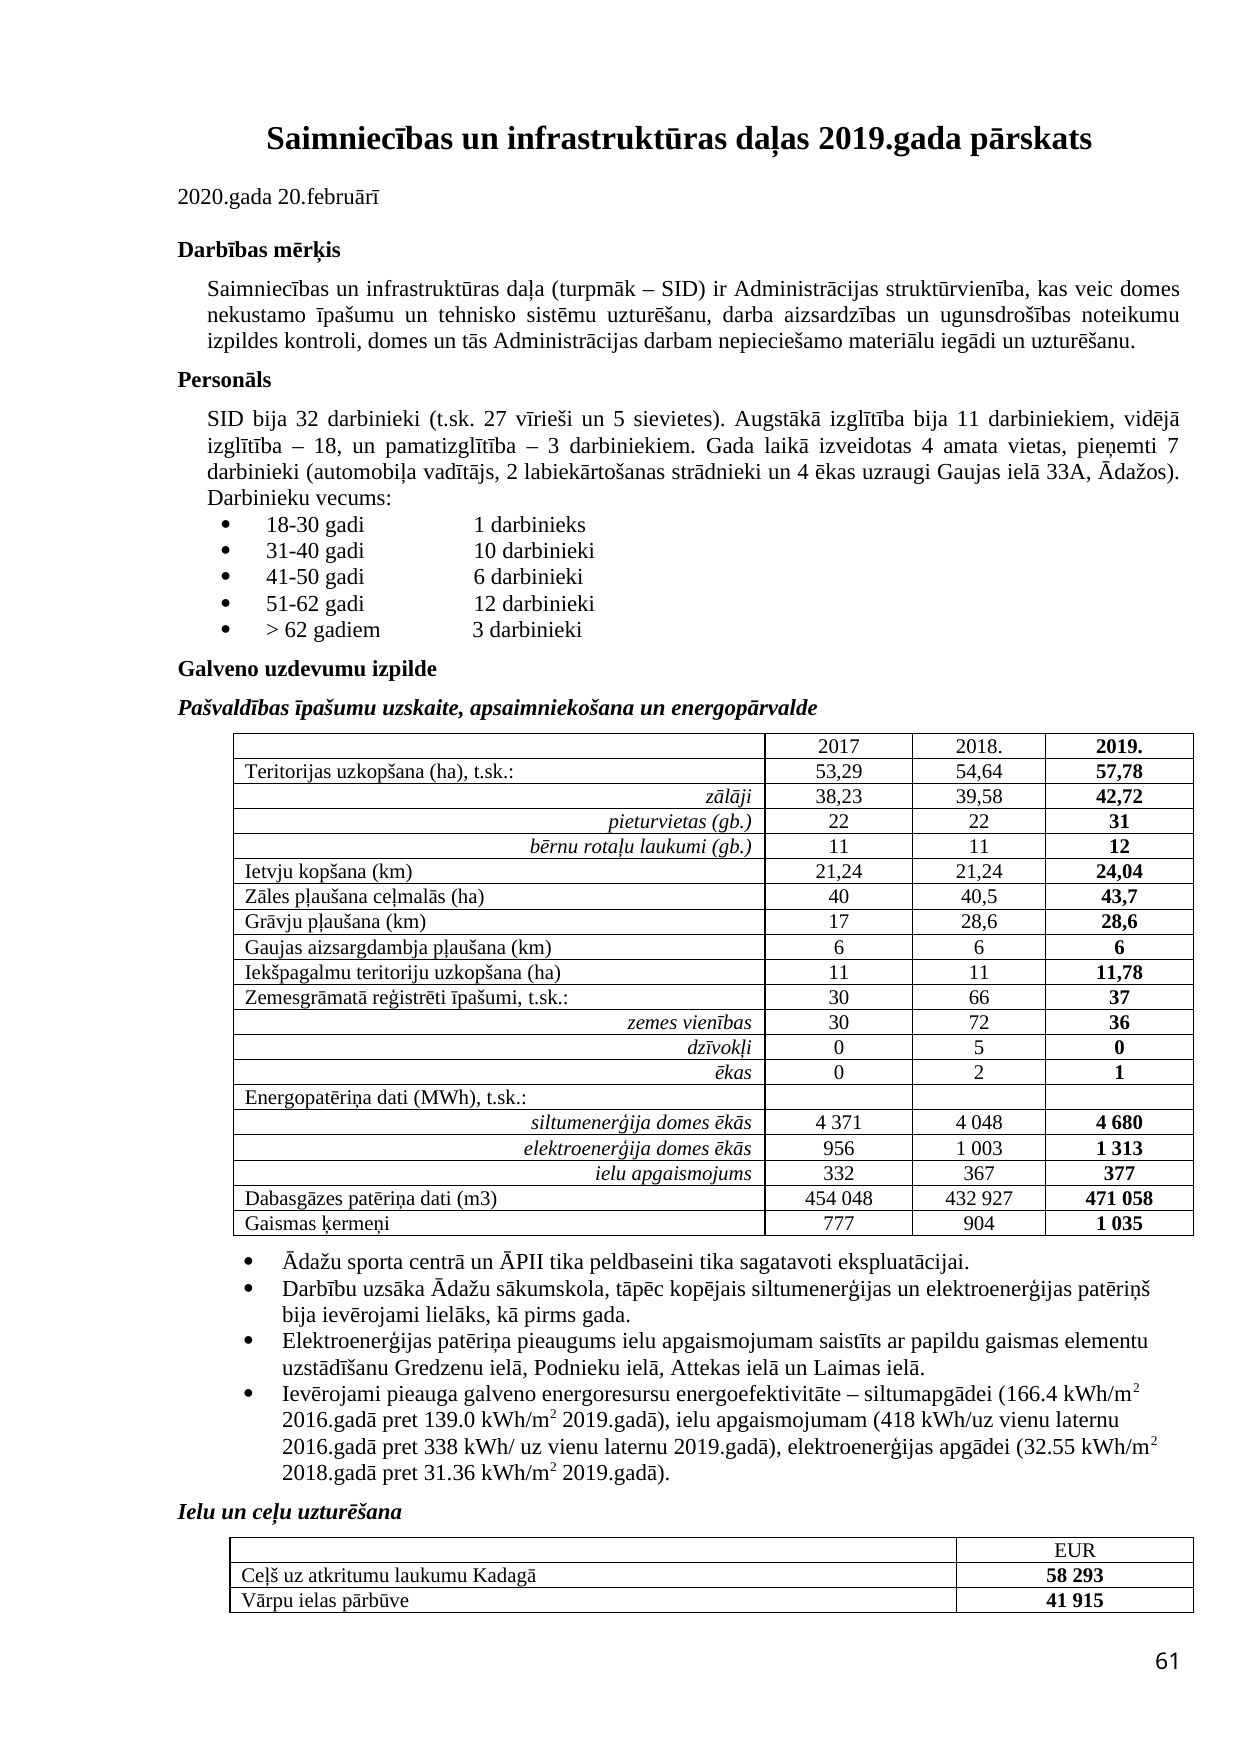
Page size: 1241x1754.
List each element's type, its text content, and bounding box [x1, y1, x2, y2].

list 51-62 gadi 12 darbinieki [222, 590, 1181, 616]
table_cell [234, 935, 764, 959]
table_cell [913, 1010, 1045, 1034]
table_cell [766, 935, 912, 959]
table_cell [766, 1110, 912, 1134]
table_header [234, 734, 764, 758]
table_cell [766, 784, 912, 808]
text Pašvaldības īpašumu uzskaite, apsaimniekošana un energopārvalde [177, 694, 1181, 720]
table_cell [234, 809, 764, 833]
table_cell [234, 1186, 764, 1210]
list Ievērojami pieauga galveno energoresursu energoefektivitāte – siltumapgādei (166.4 kWh/m2 2016.gadā pret 139.0 kWh/m2 2019.gadā), ielu apgaismojumam (418 kWh/uz vienu laternu 2016.gadā pret 338 kWh/ uz vienu laternu 2019.gadā), elektroenerģijas apgādei (32.55 kWh/m2 2018.gadā pret 31.36 kWh/m2 2019.gadā). [244, 1380, 1181, 1486]
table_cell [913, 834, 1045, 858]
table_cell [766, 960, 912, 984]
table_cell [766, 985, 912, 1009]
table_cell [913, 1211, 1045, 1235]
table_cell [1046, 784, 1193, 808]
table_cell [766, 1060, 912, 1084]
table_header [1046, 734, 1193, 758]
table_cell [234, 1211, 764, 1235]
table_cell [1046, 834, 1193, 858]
text Ielu un ceļu uzturēšana [177, 1498, 1181, 1524]
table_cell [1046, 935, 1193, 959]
text 2020.gada 20.februārī [177, 183, 1181, 210]
text Galveno uzdevumu izpilde [177, 655, 1181, 681]
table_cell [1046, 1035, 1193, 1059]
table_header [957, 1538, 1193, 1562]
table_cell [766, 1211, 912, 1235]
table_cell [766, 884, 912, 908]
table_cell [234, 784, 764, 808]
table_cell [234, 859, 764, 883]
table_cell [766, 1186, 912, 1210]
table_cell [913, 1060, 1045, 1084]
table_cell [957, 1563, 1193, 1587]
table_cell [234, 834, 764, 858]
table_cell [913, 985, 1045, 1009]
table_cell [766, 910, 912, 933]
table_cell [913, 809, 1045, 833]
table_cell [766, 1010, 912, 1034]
text Saimniecības un infrastruktūras daļas 2019.gada pārskats [177, 119, 1181, 157]
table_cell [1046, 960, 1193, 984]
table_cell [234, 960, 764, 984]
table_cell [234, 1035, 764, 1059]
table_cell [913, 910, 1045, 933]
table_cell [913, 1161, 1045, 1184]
text Personāls [177, 366, 1181, 393]
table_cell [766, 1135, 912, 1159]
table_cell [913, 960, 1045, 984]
list > 62 gadiem 3 darbinieki [222, 616, 1181, 642]
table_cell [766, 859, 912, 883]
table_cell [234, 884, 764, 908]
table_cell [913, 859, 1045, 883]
list Ādažu sporta centrā un ĀPII tika peldbaseini tika sagatavoti ekspluatācijai. [244, 1248, 1181, 1275]
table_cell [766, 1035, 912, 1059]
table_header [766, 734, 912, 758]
text Darbības mērķis [177, 236, 1181, 262]
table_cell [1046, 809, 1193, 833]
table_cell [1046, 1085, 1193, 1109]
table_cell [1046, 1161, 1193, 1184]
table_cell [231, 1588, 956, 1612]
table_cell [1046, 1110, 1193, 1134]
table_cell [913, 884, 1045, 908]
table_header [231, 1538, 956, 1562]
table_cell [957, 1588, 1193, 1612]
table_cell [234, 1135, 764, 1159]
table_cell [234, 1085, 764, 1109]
list Darbību uzsāka Ādažu sākumskola, tāpēc kopējais siltumenerģijas un elektroenerģijas patēriņš bija ievērojami lielāks, kā pirms gada. [244, 1275, 1181, 1327]
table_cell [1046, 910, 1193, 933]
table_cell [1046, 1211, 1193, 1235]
list 41-50 gadi 6 darbinieki [222, 563, 1181, 590]
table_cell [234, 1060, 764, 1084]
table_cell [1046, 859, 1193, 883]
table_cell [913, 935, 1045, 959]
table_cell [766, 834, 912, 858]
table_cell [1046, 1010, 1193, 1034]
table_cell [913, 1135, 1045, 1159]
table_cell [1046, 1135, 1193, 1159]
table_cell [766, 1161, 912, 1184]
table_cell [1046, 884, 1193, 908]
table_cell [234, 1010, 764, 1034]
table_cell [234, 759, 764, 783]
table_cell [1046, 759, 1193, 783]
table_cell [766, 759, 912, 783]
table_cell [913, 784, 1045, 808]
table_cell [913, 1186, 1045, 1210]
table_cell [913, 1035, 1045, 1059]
list Elektroenerģijas patēriņa pieaugums ielu apgaismojumam saistīts ar papildu gaismas elementu uzstādīšanu Gredzenu ielā, Podnieku ielā, Attekas ielā un Laimas ielā. [244, 1327, 1181, 1380]
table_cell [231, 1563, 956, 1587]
list 18-30 gadi 1 darbinieks [222, 511, 1181, 537]
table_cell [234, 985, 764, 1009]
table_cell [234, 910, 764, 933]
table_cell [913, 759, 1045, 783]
text Saimniecības un infrastruktūras daļa (turpmāk – SID) ir Administrācijas struktūrvienība, kas veic domes nekustamo īpašumu un tehnisko sistēmu uzturēšanu, darba aizsardzības un ugunsdrošības noteikumu izpildes kontroli, domes un tās Administrācijas darbam nepieciešamo materiālu iegādi un uzturēšanu. [207, 275, 1181, 354]
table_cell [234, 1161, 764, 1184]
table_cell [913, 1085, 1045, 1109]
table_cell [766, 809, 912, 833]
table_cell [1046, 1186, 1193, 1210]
list 31-40 gadi 10 darbinieki [222, 537, 1181, 563]
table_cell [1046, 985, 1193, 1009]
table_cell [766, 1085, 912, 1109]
text SID bija 32 darbinieki (t.sk. 27 vīrieši un 5 sievietes). Augstākā izglītība bija 11 darbiniekiem, vidējā izglītība – 18, un pamatizglītība – 3 darbiniekiem. Gada laikā izveidotas 4 amata vietas, pieņemti 7 darbinieki (automobiļa vadītājs, 2 labiekārtošanas strādnieki un 4 ēkas uzraugi Gaujas ielā 33A, Ādažos). Darbinieku vecums: [207, 405, 1181, 511]
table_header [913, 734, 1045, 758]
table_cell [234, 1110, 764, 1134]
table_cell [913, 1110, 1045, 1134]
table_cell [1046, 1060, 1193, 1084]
